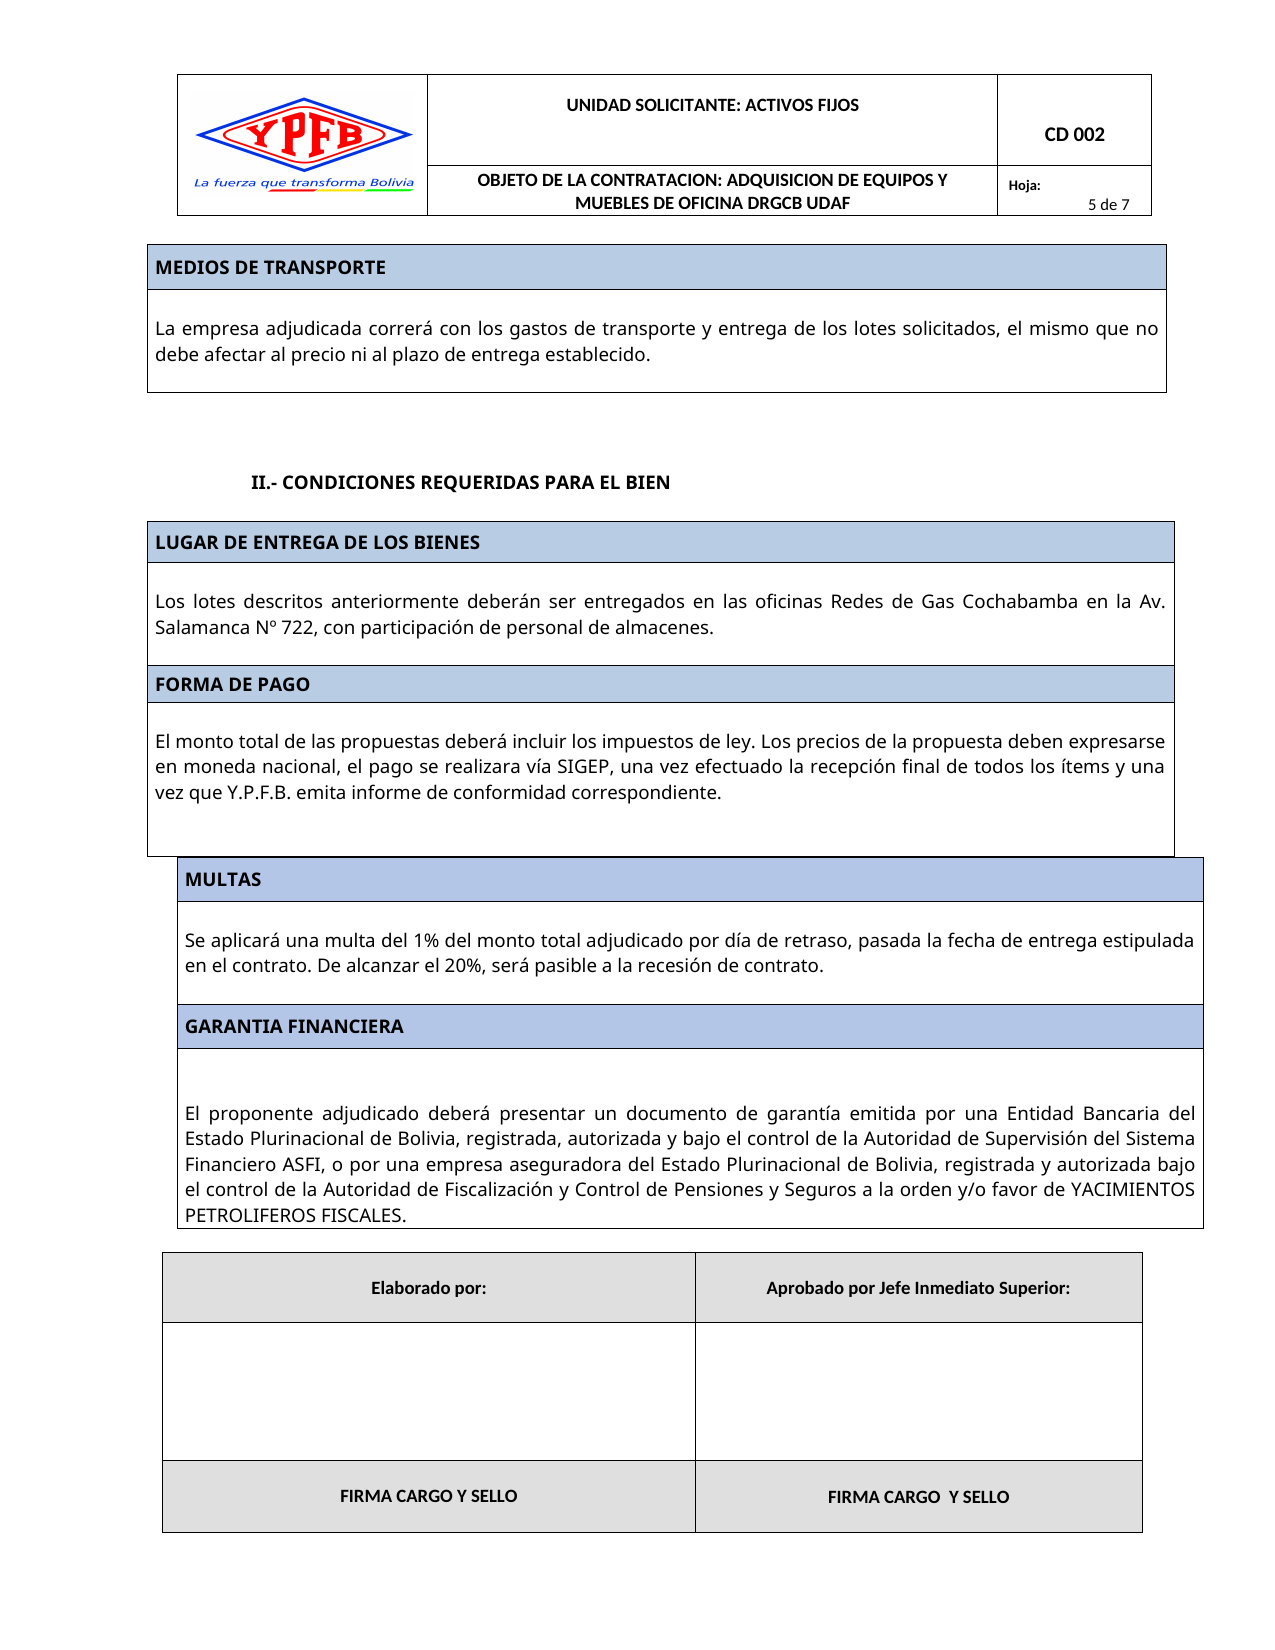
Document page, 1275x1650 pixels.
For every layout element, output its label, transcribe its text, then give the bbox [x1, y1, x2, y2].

table_cell Los lotes descritos anteriormente deberán ser entregados en las oficinas Redes de Gas Cochabamba en la Av. Salamanca Nº 722, con participación de personal de almacenes. [148, 563, 1174, 665]
list II.- CONDICIONES REQUERIDAS PARA EL BIEN [251, 470, 1127, 495]
table_cell Se aplicará una multa del 1% del monto total adjudicado por día de retraso, pasada la fecha de entrega estipulada en el contrato. De alcanzar el 20%, será pasible a la recesión de contrato. [178, 902, 1203, 1004]
table_header LUGAR DE ENTREGA DE LOS BIENES [148, 522, 1174, 562]
table_cell El monto total de las propuestas deberá incluir los impuestos de ley. Los precios de la propuesta deben expresarse en moneda nacional, el pago se realizara vía SIGEP, una vez efectuado la recepción final de todos los ítems y una vez que Y.P.F.B. emita informe de conformidad correspondiente. [148, 703, 1174, 856]
table_cell MEDIOS DE TRANSPORTE [148, 245, 1166, 289]
picture [190, 92, 415, 197]
table_cell GARANTIA FINANCIERA [178, 1005, 1203, 1048]
table_header MULTAS [178, 858, 1203, 901]
table_cell FORMA DE PAGO [148, 666, 1174, 702]
table_cell La empresa adjudicada correrá con los gastos de transporte y entrega de los lotes solicitados, el mismo que no debe afectar al precio ni al plazo de entrega establecido. [148, 290, 1166, 392]
